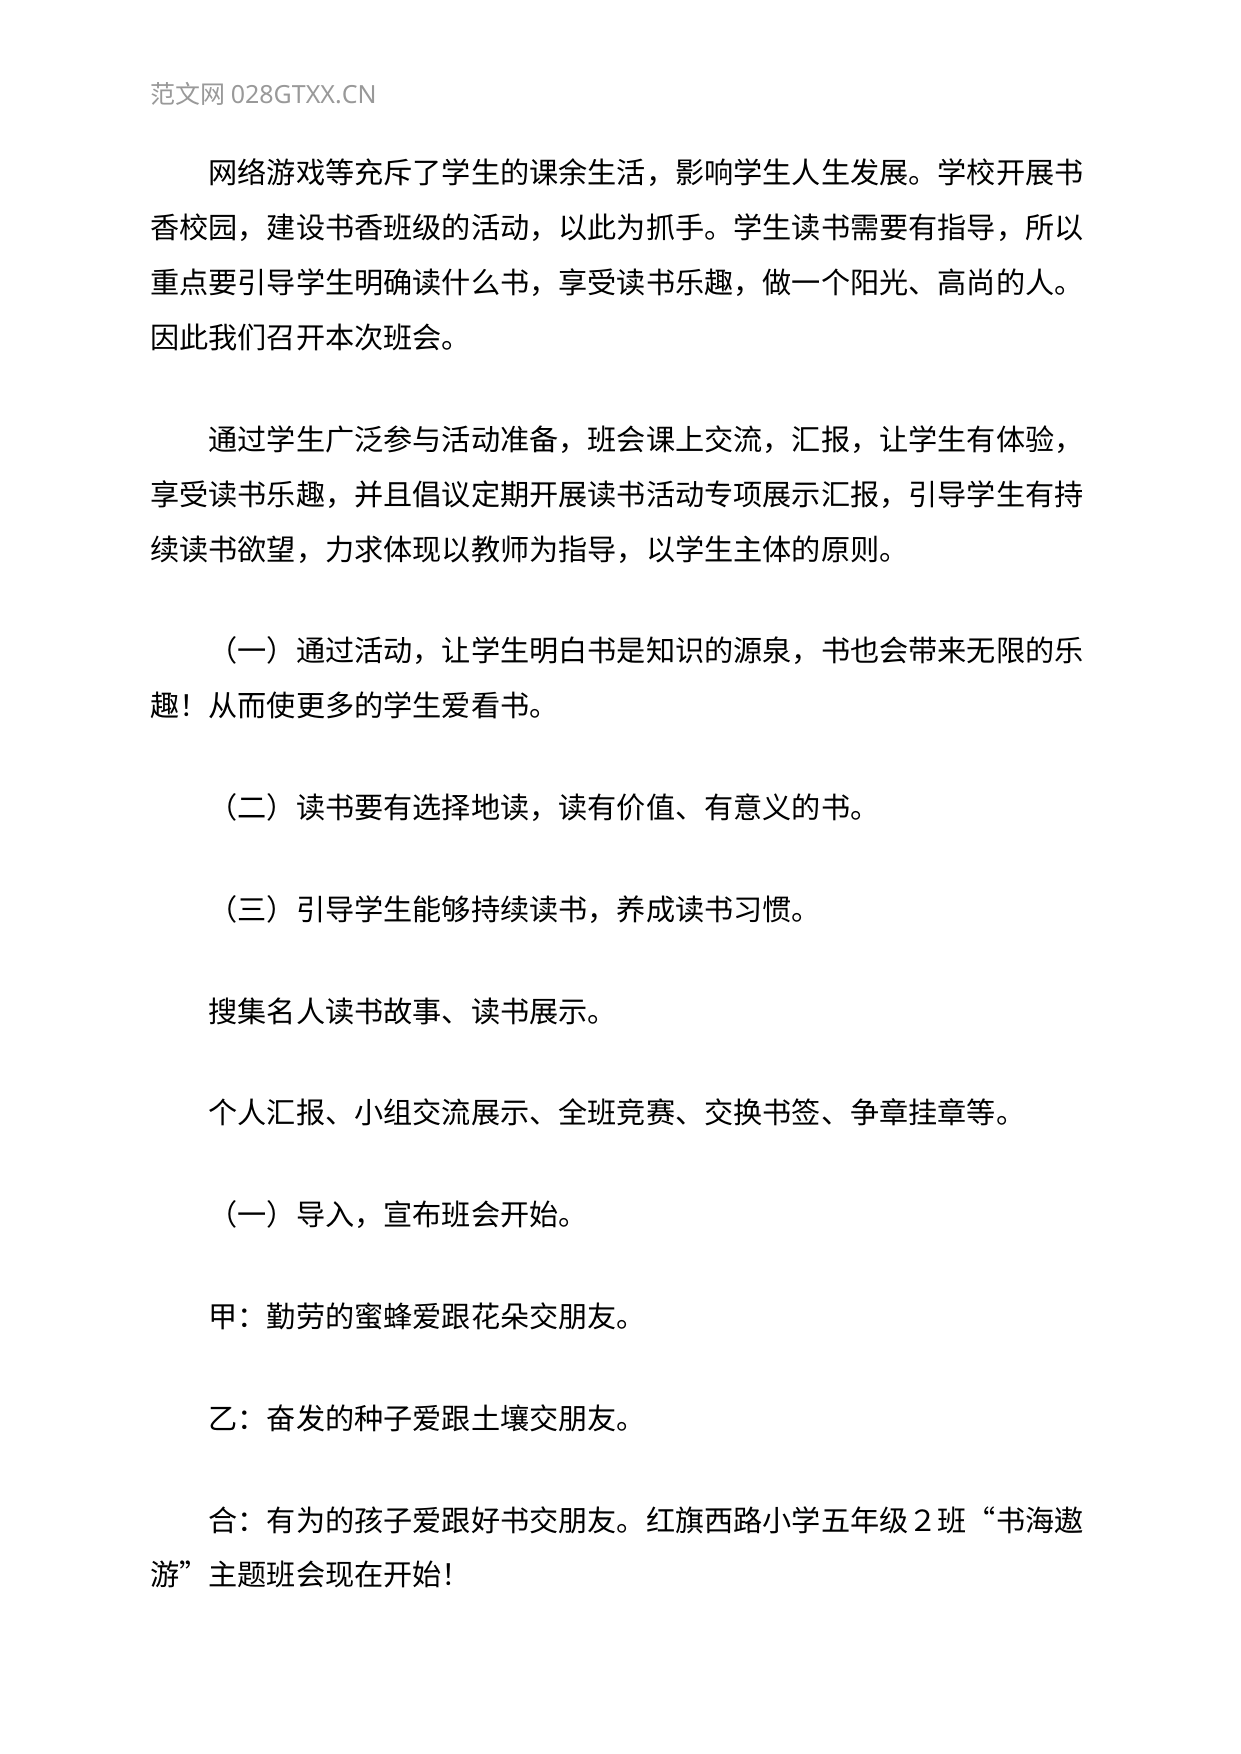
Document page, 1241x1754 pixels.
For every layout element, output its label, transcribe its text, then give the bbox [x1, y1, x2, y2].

text 搜集名人读书故事、读书展示。 [150, 988, 1090, 1031]
text 通过学生广泛参与活动准备，班会课上交流，汇报，让学生有体验，享受读书乐趣，并且倡议定期开展读书活动专项展示汇报，引导学生有持续读书欲望，力求体现以教师为指导，以学生主体的原则。 [150, 416, 1090, 568]
text （一）导入，宣布班会开始。 [150, 1192, 1090, 1234]
text 网络游戏等充斥了学生的课余生活，影响学生人生发展。学校开展书香校园，建设书香班级的活动，以此为抓手。学生读书需要有指导，所以重点要引导学生明确读什么书，享受读书乐趣，做一个阳光、高尚的人。因此我们召开本次班会。 [150, 150, 1090, 357]
text （三）引导学生能够持续读书，养成读书习惯。 [150, 886, 1090, 929]
text 乙：奋发的种子爱跟土壤交朋友。 [150, 1395, 1090, 1438]
text （一）通过活动，让学生明白书是知识的源泉，书也会带来无限的乐趣！从而使更多的学生爱看书。 [150, 628, 1090, 725]
text 甲：勤劳的蜜蜂爱跟花朵交朋友。 [150, 1293, 1090, 1336]
text （二）读书要有选择地读，读有价值、有意义的书。 [150, 785, 1090, 827]
text 个人汇报、小组交流展示、全班竞赛、交换书签、争章挂章等。 [150, 1090, 1090, 1132]
text 合：有为的孩子爱跟好书交朋友。红旗西路小学五年级２班“书海遨游”主题班会现在开始！ [150, 1497, 1090, 1594]
